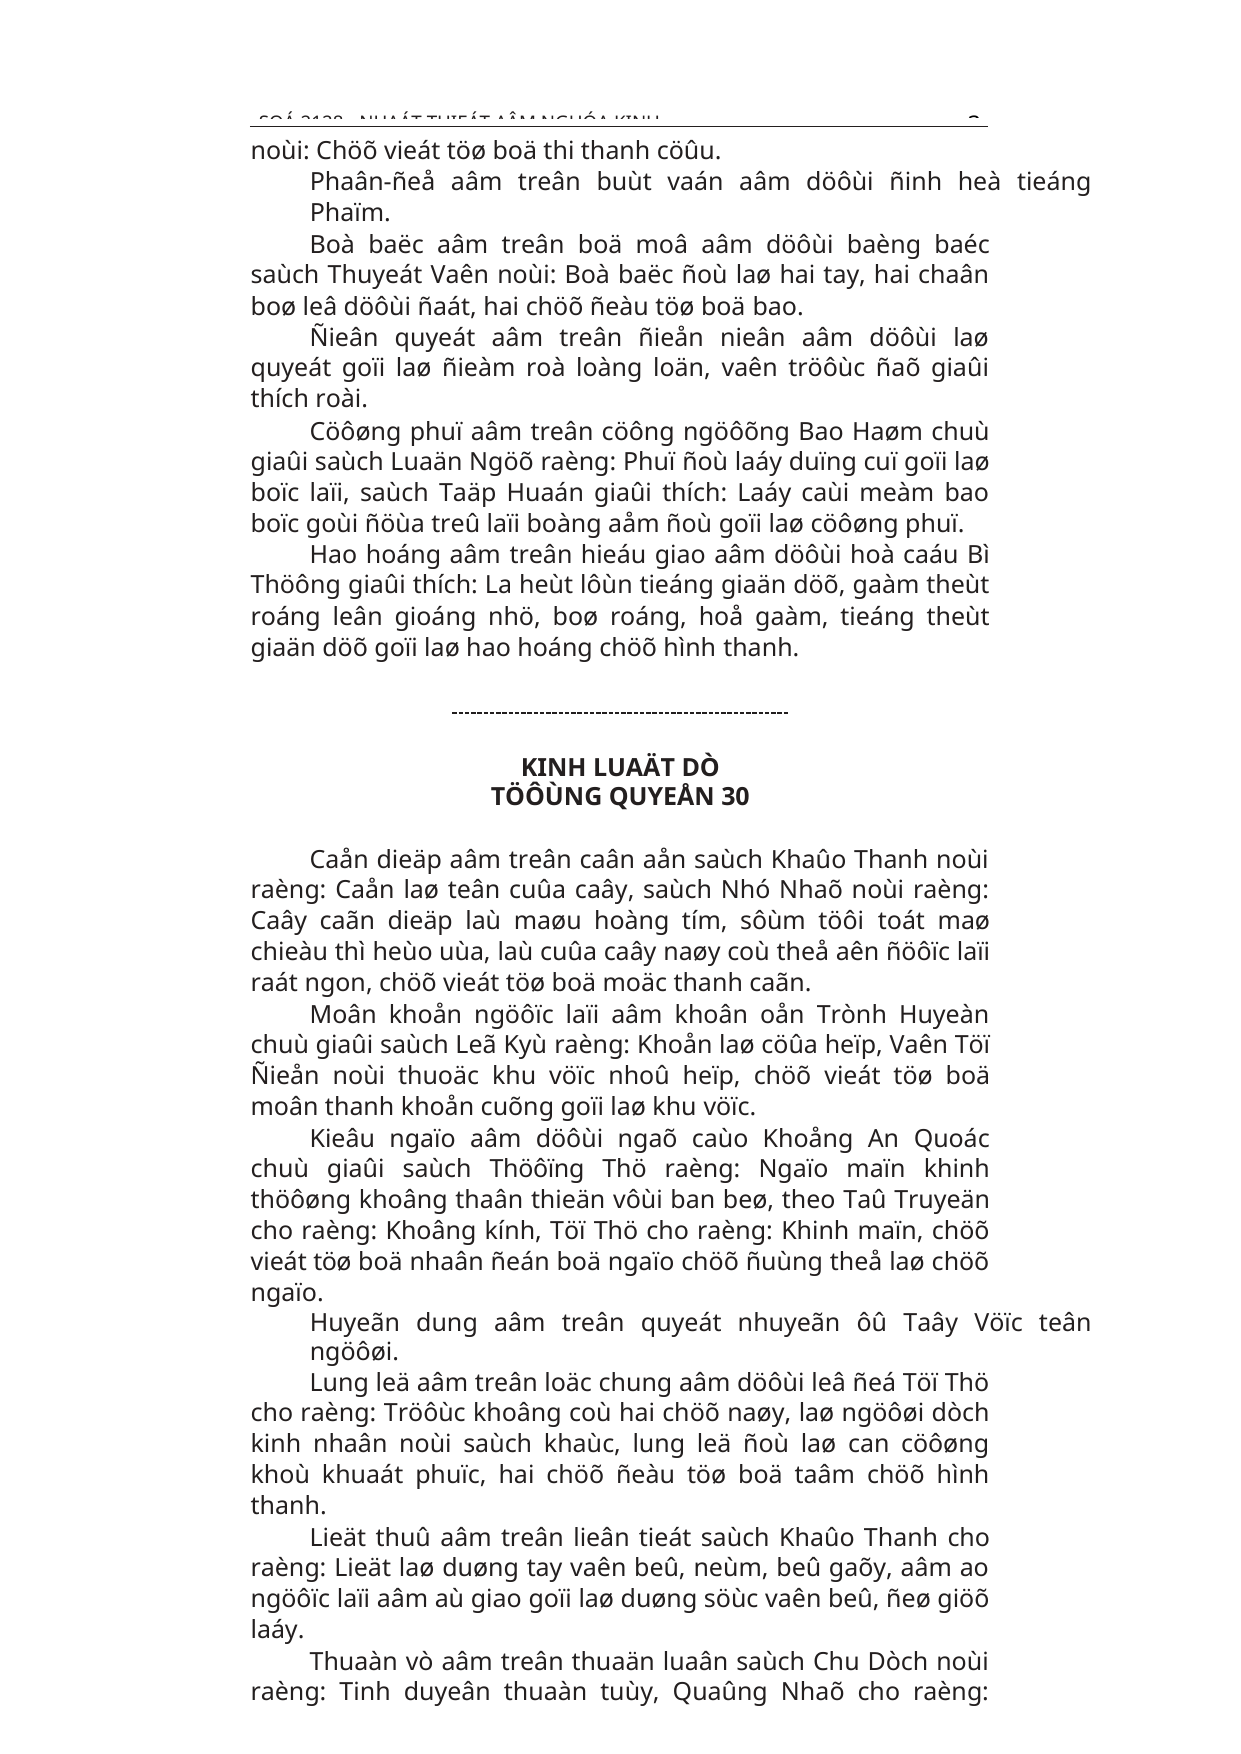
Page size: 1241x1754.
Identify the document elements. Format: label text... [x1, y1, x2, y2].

text Ñieân quyeát aâm treân ñieån nieân aâm döôùi laø quyeát goïi laø ñieàm roà loàng loän, vaên tröôùc ñaõ giaûi thích roài. [250, 322, 990, 415]
text Boà baëc aâm treân boä moâ aâm döôùi baèng baéc saùch Thuyeát Vaên noùi: Boà baëc ñoù laø hai tay, hai chaân boø leâ döôùi ñaát, hai chöõ ñeàu töø boä bao. [250, 229, 990, 322]
text Kieâu ngaïo aâm döôùi ngaõ caùo Khoång An Quoác chuù giaûi saùch Thöôïng Thö raèng: Ngaïo maïn khinh thöôøng khoâng thaân thieän vôùi ban beø, theo Taû Truyeän cho raèng: Khoâng kính, Töï Thö cho raèng: Khinh maïn, chöõ vieát töø boä nhaân ñeán boä ngaïo chöõ ñuùng theå laø chöõ ngaïo. [250, 1123, 990, 1309]
subtitle KINH LUAÄT DÒ TÖÔÙNG QUYEÅN 30 [481, 752, 759, 813]
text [250, 1646, 990, 1708]
text Caån dieäp aâm treân caân aån saùch Khaûo Thanh noùi raèng: Caån laø teân cuûa caây, saùch Nhó Nhaõ noùi raèng: Caây caãn dieäp laù maøu hoàng tím, sôùm töôi toát maø chieàu thì heùo uùa, laù cuûa caây naøy coù theå aên ñöôïc laïi raát ngon, chöõ vieát töø boä moäc thanh caãn. [250, 844, 990, 999]
text Cöôøng phuï aâm treân cöông ngöôõng Bao Haøm chuù giaûi saùch Luaän Ngöõ raèng: Phuï ñoù laáy duïng cuï goïi laø boïc laïi, saùch Taäp Huaán giaûi thích: Laáy caùi meàm bao boïc goùi ñöùa treû laïi boàng aåm ñoù goïi laø cöôøng phuï. [250, 415, 990, 539]
text Phaân-ñeå aâm treân buùt vaán aâm döôùi ñinh heà tieáng Phaïm. [309, 166, 1092, 228]
text noùi: Chöõ vieát töø boä thi thanh cöûu. [250, 134, 1092, 166]
text Lung leä aâm treân loäc chung aâm döôùi leâ ñeá Töï Thö cho raèng: Tröôùc khoâng coù hai chöõ naøy, laø ngöôøi dòch kinh nhaân noùi saùch khaùc, lung leä ñoù laø can cöôøng khoù khuaát phuïc, hai chöõ ñeàu töø boä taâm chöõ hình thanh. [250, 1367, 990, 1522]
text Moân khoån ngöôïc laïi aâm khoân oån Trònh Huyeàn chuù giaûi saùch Leã Kyù raèng: Khoån laø cöûa heïp, Vaên Töï Ñieån noùi thuoäc khu vöïc nhoû heïp, chöõ vieát töø boä moân thanh khoån cuõng goïi laø khu vöïc. [250, 999, 990, 1123]
text Huyeãn dung aâm treân quyeát nhuyeãn ôû Taây Vöïc teân ngöôøi. [309, 1309, 1092, 1366]
text Hao hoáng aâm treân hieáu giao aâm döôùi hoà caáu Bì Thöông giaûi thích: La heùt lôùn tieáng giaän döõ, gaàm theùt roáng leân gioáng nhö, boø roáng, hoå gaàm, tieáng theùt giaän döõ goïi laø hao hoáng chöõ hình thanh. [250, 539, 990, 663]
text Lieät thuû aâm treân lieân tieát saùch Khaûo Thanh cho raèng: Lieät laø duøng tay vaên beû, neùm, beû gaõy, aâm ao ngöôïc laïi aâm aù giao goïi laø duøng söùc vaên beû, ñeø giöõ laáy. [250, 1522, 990, 1646]
